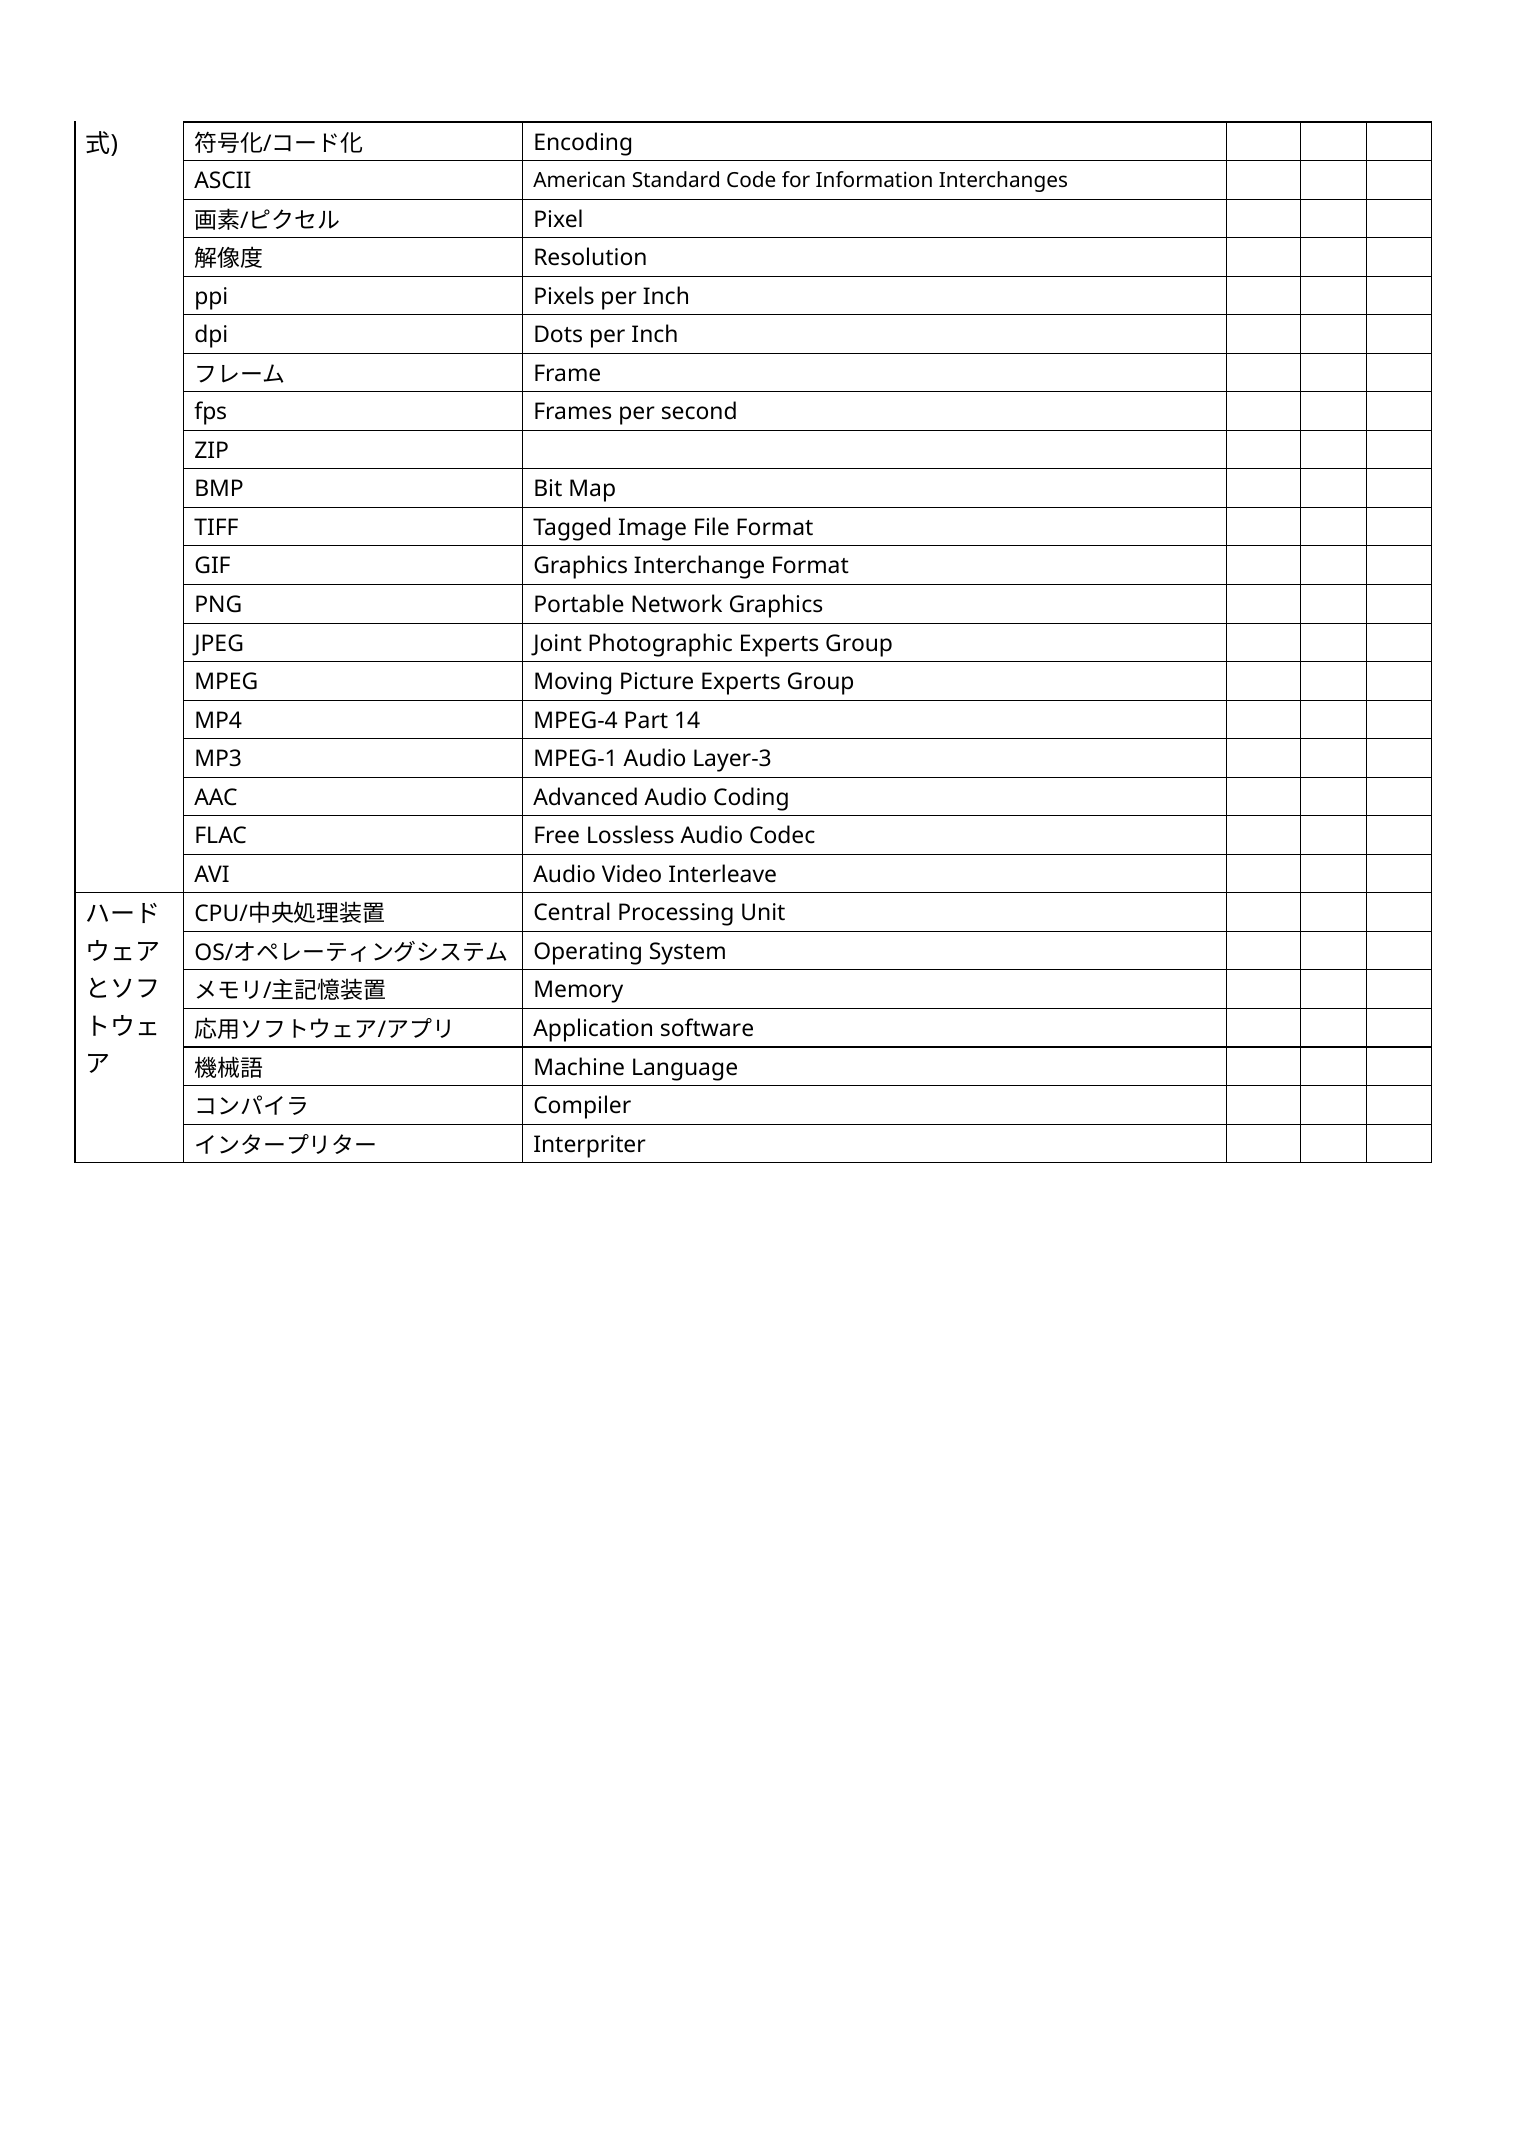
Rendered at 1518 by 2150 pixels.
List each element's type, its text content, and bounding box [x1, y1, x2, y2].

table_cell 符号化/コード化 [184, 123, 522, 160]
table_cell [1367, 546, 1431, 584]
table_cell AAC [184, 778, 522, 815]
table_cell MP3 [184, 739, 522, 777]
table_cell fps [184, 392, 522, 430]
table_cell [1367, 701, 1431, 738]
table_cell [1367, 161, 1431, 198]
table_cell [1367, 469, 1431, 507]
table_cell Dots per Inch [523, 315, 1226, 353]
table_cell [523, 431, 1226, 468]
table_cell [1367, 585, 1431, 622]
table_cell Resolution [523, 238, 1226, 276]
table_cell Interpriter [523, 1125, 1226, 1162]
table_cell [1301, 701, 1366, 738]
table_cell BMP [184, 469, 522, 507]
table_cell Pixel [523, 200, 1226, 237]
table_cell ppi [184, 277, 522, 314]
table_cell 解像度 [184, 238, 522, 276]
table_cell [1227, 1086, 1300, 1123]
table_cell American Standard Code for Information Interchanges [523, 161, 1226, 198]
table_cell CPU/中央処理装置 [184, 893, 522, 931]
table_cell [1227, 123, 1300, 160]
table_cell [1367, 739, 1431, 777]
table_cell [1301, 392, 1366, 430]
table_cell [1227, 970, 1300, 1008]
table_cell [1301, 354, 1366, 391]
table_cell [1227, 1048, 1300, 1085]
table_cell ハードウェアとソフトウェア [76, 893, 183, 1162]
table_cell ZIP [184, 431, 522, 468]
table_cell Audio Video Interleave [523, 855, 1226, 892]
table_cell MPEG-4 Part 14 [523, 701, 1226, 738]
table_cell [1367, 354, 1431, 391]
table_cell [1227, 392, 1300, 430]
table_cell [1367, 200, 1431, 237]
table_cell MP4 [184, 701, 522, 738]
table_cell [1367, 1048, 1431, 1085]
table_cell [1227, 1009, 1300, 1046]
table_cell フレーム [184, 354, 522, 391]
table_cell [1301, 200, 1366, 237]
table_cell [1227, 701, 1300, 738]
table_cell [1301, 585, 1366, 622]
table_cell [1367, 855, 1431, 892]
table_cell ASCII [184, 161, 522, 198]
table_cell Joint Photographic Experts Group [523, 624, 1226, 661]
table_cell GIF [184, 546, 522, 584]
table_cell [1367, 662, 1431, 699]
table_cell インタープリター [184, 1125, 522, 1162]
table_cell [1367, 431, 1431, 468]
table_cell [1301, 624, 1366, 661]
table_cell [1227, 469, 1300, 507]
table_cell [1227, 431, 1300, 468]
table_cell [1227, 778, 1300, 815]
table_cell [1301, 970, 1366, 1008]
table_cell [1227, 200, 1300, 237]
table_cell Bit Map [523, 469, 1226, 507]
table_cell [1301, 546, 1366, 584]
table_cell Advanced Audio Coding [523, 778, 1226, 815]
table_cell Application software [523, 1009, 1226, 1046]
table_cell [1227, 893, 1300, 931]
table_cell [1301, 855, 1366, 892]
table_cell PNG [184, 585, 522, 622]
table_cell Moving Picture Experts Group [523, 662, 1226, 699]
table_cell [1367, 624, 1431, 661]
table_cell [1227, 238, 1300, 276]
table_cell Memory [523, 970, 1226, 1008]
table_cell [1301, 739, 1366, 777]
table_cell コンパイラ [184, 1086, 522, 1123]
table_cell JPEG [184, 624, 522, 661]
table_cell [1367, 238, 1431, 276]
table_cell Pixels per Inch [523, 277, 1226, 314]
table_cell [1227, 932, 1300, 969]
table_cell MPEG [184, 662, 522, 699]
table_cell [1301, 508, 1366, 545]
table_cell TIFF [184, 508, 522, 545]
table_cell Frames per second [523, 392, 1226, 430]
table_cell [1227, 546, 1300, 584]
table_cell [1367, 277, 1431, 314]
table_cell [1301, 238, 1366, 276]
table_cell [1367, 1009, 1431, 1046]
table_cell Central Processing Unit [523, 893, 1226, 931]
table_cell [1301, 277, 1366, 314]
table_cell [1367, 932, 1431, 969]
table_cell dpi [184, 315, 522, 353]
table_cell [1367, 970, 1431, 1008]
table_cell [1367, 816, 1431, 854]
table_cell [1227, 1125, 1300, 1162]
table_cell [1367, 1086, 1431, 1123]
table_cell [1301, 431, 1366, 468]
table_cell メモリ/主記憶装置 [184, 970, 522, 1008]
table_cell [1367, 392, 1431, 430]
table_cell [1301, 123, 1366, 160]
table_cell [1301, 778, 1366, 815]
table_cell Portable Network Graphics [523, 585, 1226, 622]
table_cell [1301, 662, 1366, 699]
table_cell [1367, 315, 1431, 353]
table_cell [1227, 315, 1300, 353]
table_cell [1367, 778, 1431, 815]
table_cell [1301, 161, 1366, 198]
table_cell Graphics Interchange Format [523, 546, 1226, 584]
table_cell [1367, 123, 1431, 160]
table_cell MPEG-1 Audio Layer-3 [523, 739, 1226, 777]
table_cell Frame [523, 354, 1226, 391]
table_cell Encoding [523, 123, 1226, 160]
table_cell 応用ソフトウェア/アプリ [184, 1009, 522, 1046]
table_cell [1227, 354, 1300, 391]
table_cell [1301, 893, 1366, 931]
table_cell [1301, 816, 1366, 854]
table_cell [1227, 739, 1300, 777]
table_cell Operating System [523, 932, 1226, 969]
table_cell Free Lossless Audio Codec [523, 816, 1226, 854]
table_cell [1227, 277, 1300, 314]
table_cell [1301, 932, 1366, 969]
table_cell [1301, 1048, 1366, 1085]
table_cell [1227, 624, 1300, 661]
table_cell 画素/ピクセル [184, 200, 522, 237]
table_cell [1227, 161, 1300, 198]
table_cell OS/オペレーティングシステム [184, 932, 522, 969]
table_cell [1367, 1125, 1431, 1162]
table_cell [1227, 585, 1300, 622]
table_cell [1301, 315, 1366, 353]
table_cell [1227, 508, 1300, 545]
table_cell [1227, 816, 1300, 854]
table_cell [1227, 855, 1300, 892]
table_cell Tagged Image File Format [523, 508, 1226, 545]
table_cell Compiler [523, 1086, 1226, 1123]
table_cell [1227, 662, 1300, 699]
table_cell [1301, 1009, 1366, 1046]
table_cell [1301, 469, 1366, 507]
table_cell [1301, 1125, 1366, 1162]
table_cell [1301, 1086, 1366, 1123]
table_cell Machine Language [523, 1048, 1226, 1085]
table_cell [1367, 893, 1431, 931]
table_cell AVI [184, 855, 522, 892]
table_cell [1367, 508, 1431, 545]
table_cell FLAC [184, 816, 522, 854]
table_cell 機械語 [184, 1048, 522, 1085]
